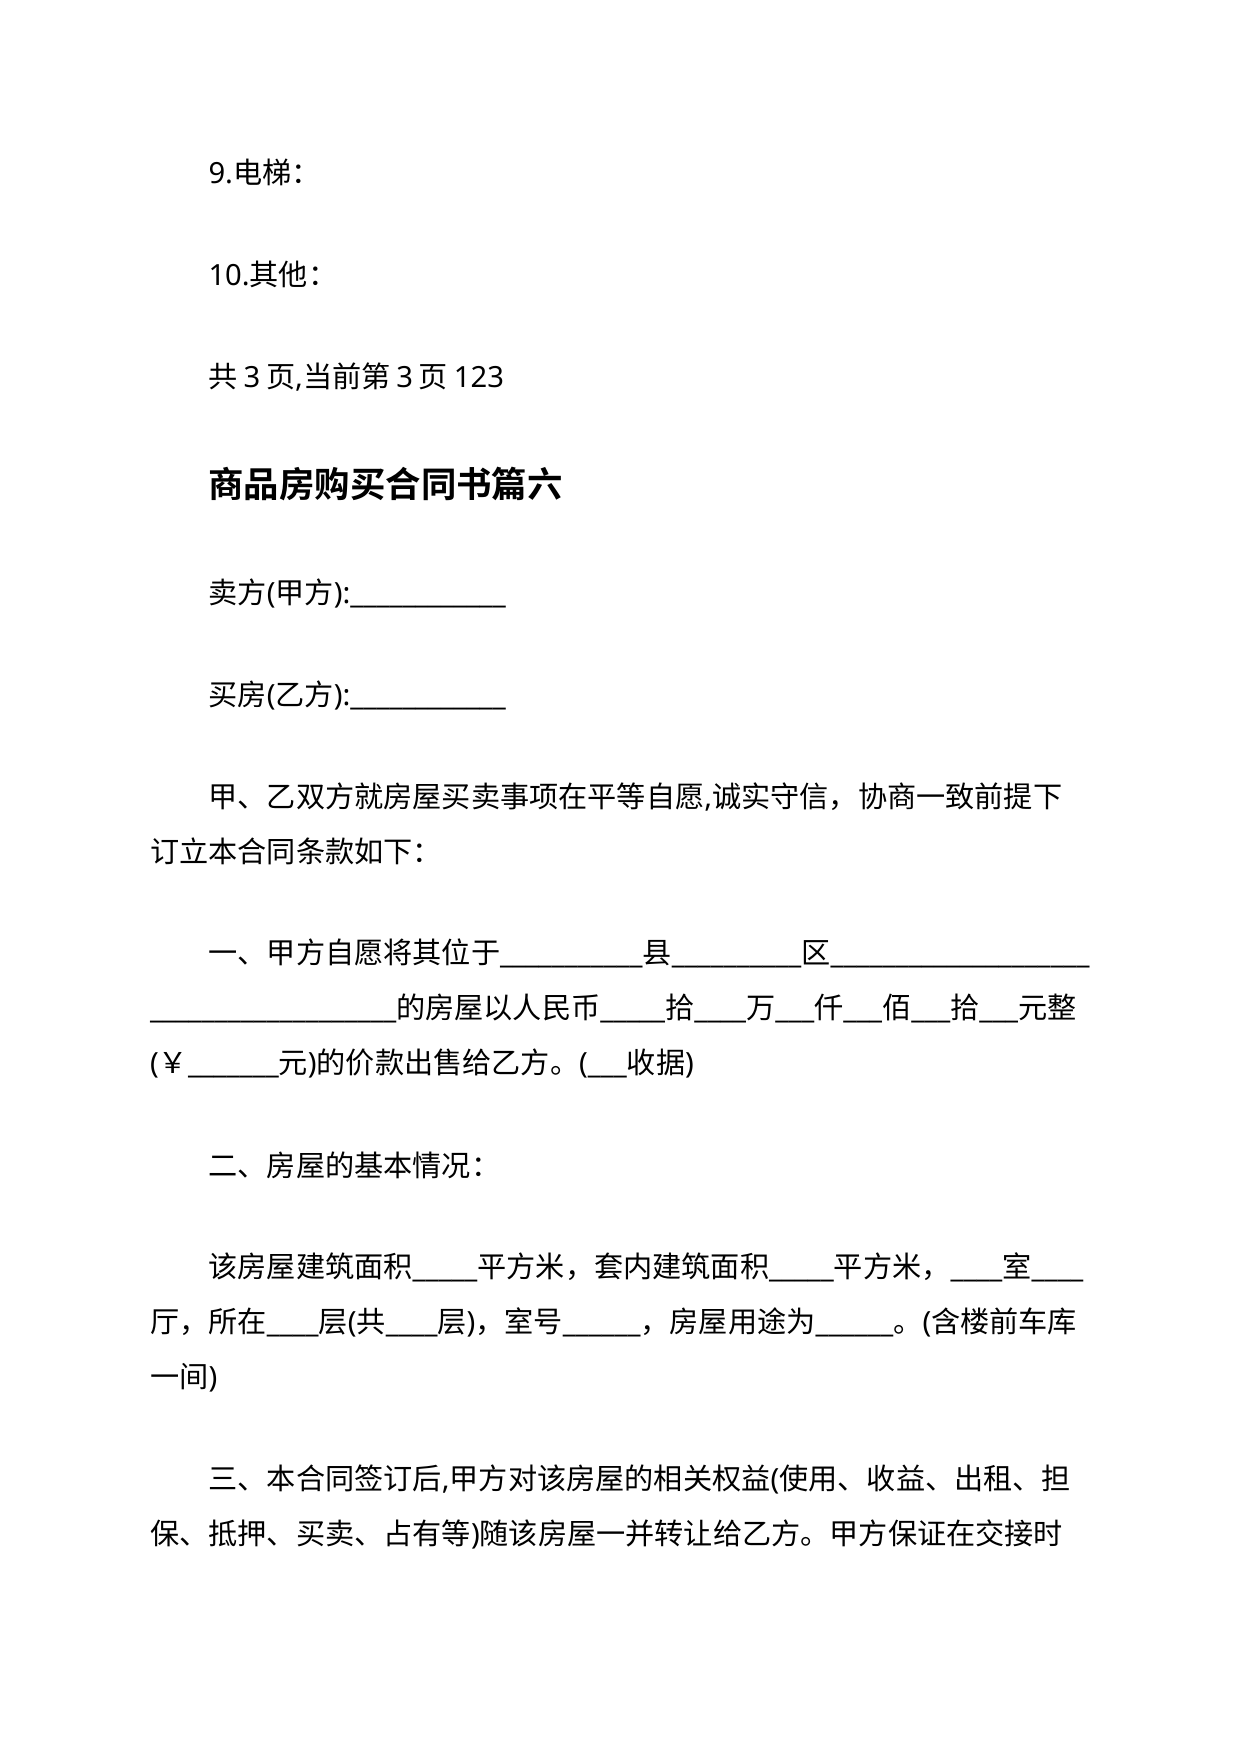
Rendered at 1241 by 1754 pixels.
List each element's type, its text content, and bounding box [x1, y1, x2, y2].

text 共3页,当前第3页123 [150, 354, 1090, 396]
text 二、房屋的基本情况： [150, 1142, 1090, 1184]
text 买房(乙方):____________ [150, 671, 1090, 714]
text 卖方(甲方):____________ [150, 569, 1090, 612]
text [150, 1456, 1090, 1553]
text 甲、乙双方就房屋买卖事项在平等自愿,诚实守信，协商一致前提下订立本合同条款如下： [150, 773, 1090, 871]
text 10.其他： [150, 252, 1090, 294]
text 一、甲方自愿将其位于___________县__________区_______________________________________的房屋以人民币_____拾____万___仟___佰___拾___元整(￥_______元)的价款出售给乙方。(___收据) [150, 930, 1090, 1082]
text 商品房购买合同书篇六 [150, 456, 1090, 507]
text 9.电梯： [150, 150, 1090, 192]
text 该房屋建筑面积_____平方米，套内建筑面积_____平方米，____室____厅，所在____层(共____层)，室号______，房屋用途为______。(含楼前车库一间) [150, 1244, 1090, 1396]
